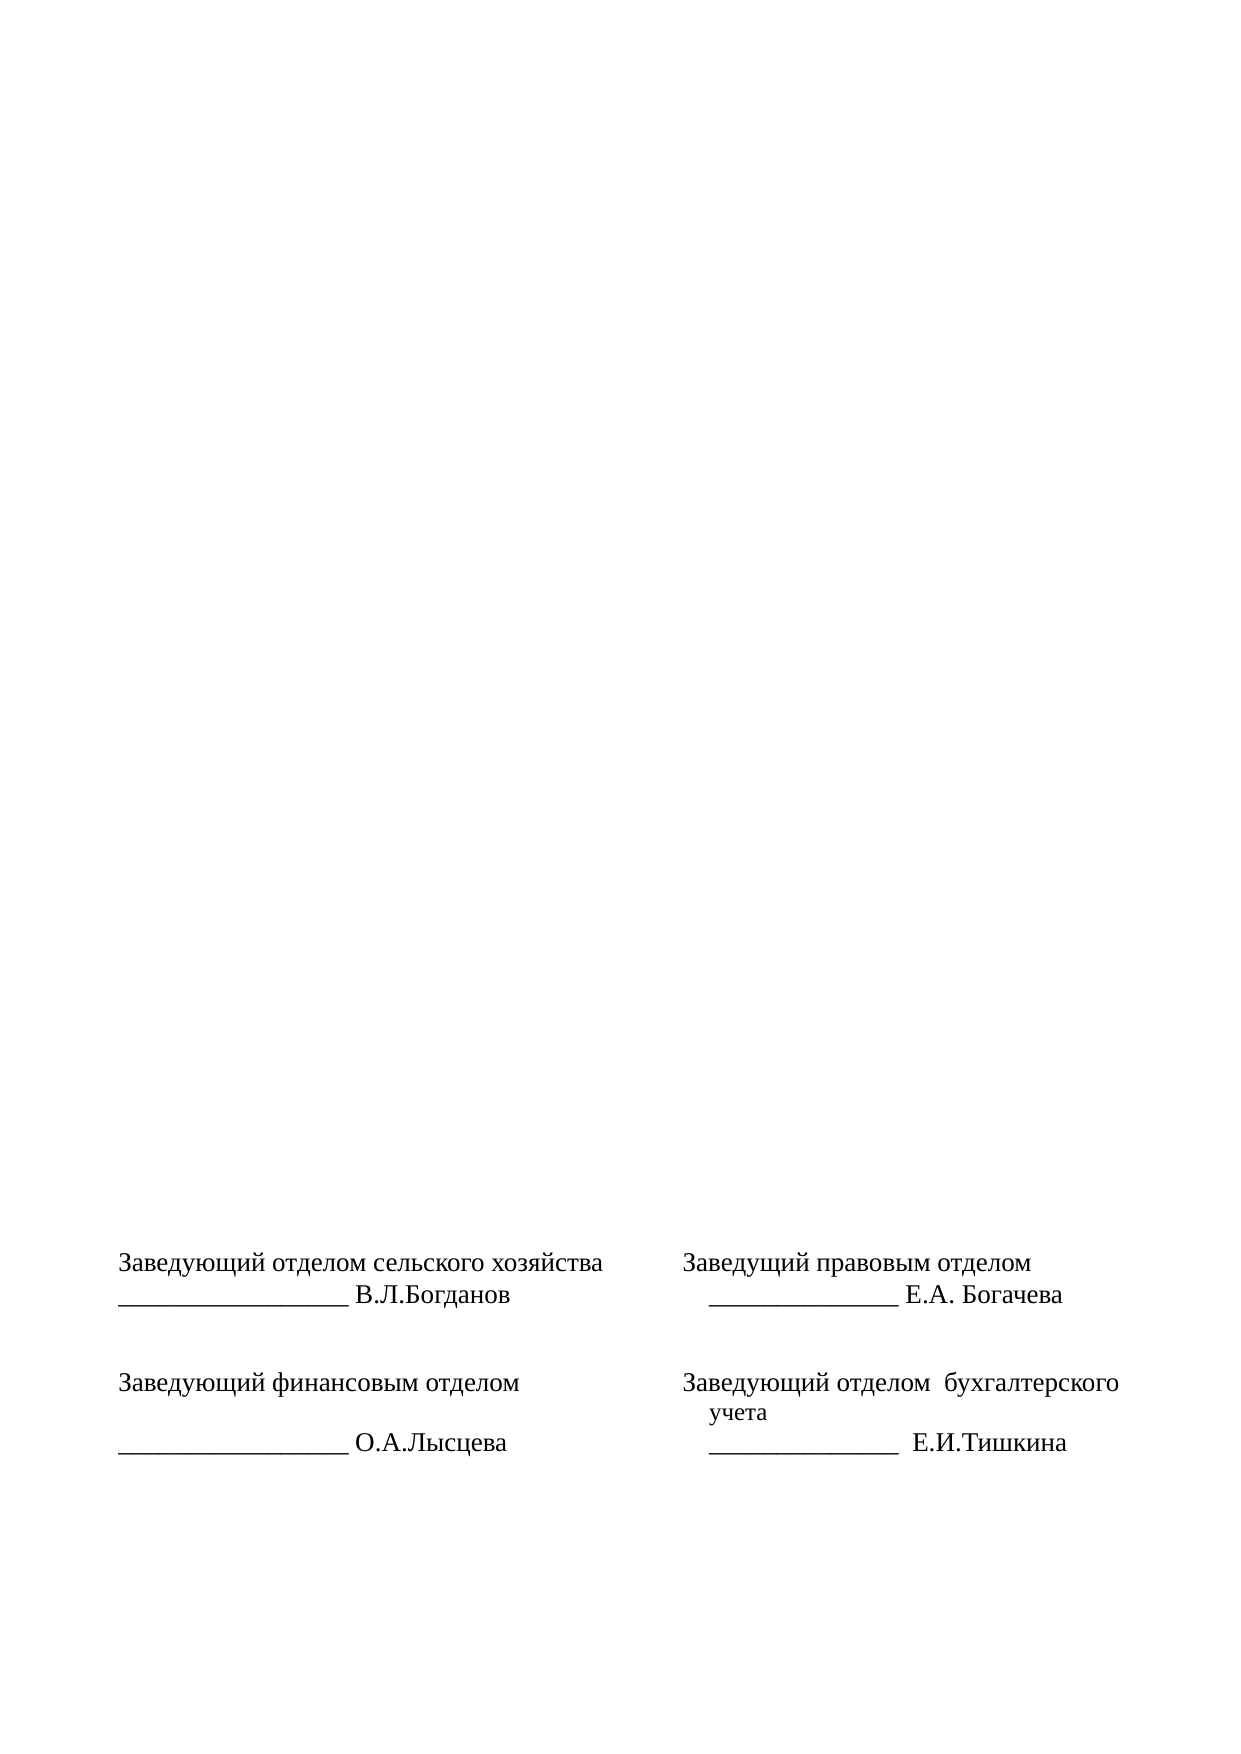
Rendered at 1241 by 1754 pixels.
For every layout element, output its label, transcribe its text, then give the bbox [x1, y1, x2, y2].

text _________________ О.А.Лысцева ______________ Е.И.Тишкина [118, 1426, 1122, 1457]
text _________________ В.Л.Богданов ______________ Е.А. Богачева [118, 1278, 1122, 1309]
text учета [118, 1397, 1122, 1426]
text Заведующий финансовым отделом Заведующий отделом бухгалтерского [118, 1366, 1122, 1397]
text Заведующий отделом сельского хозяйства Заведущий правовым отделом [118, 1247, 1122, 1278]
